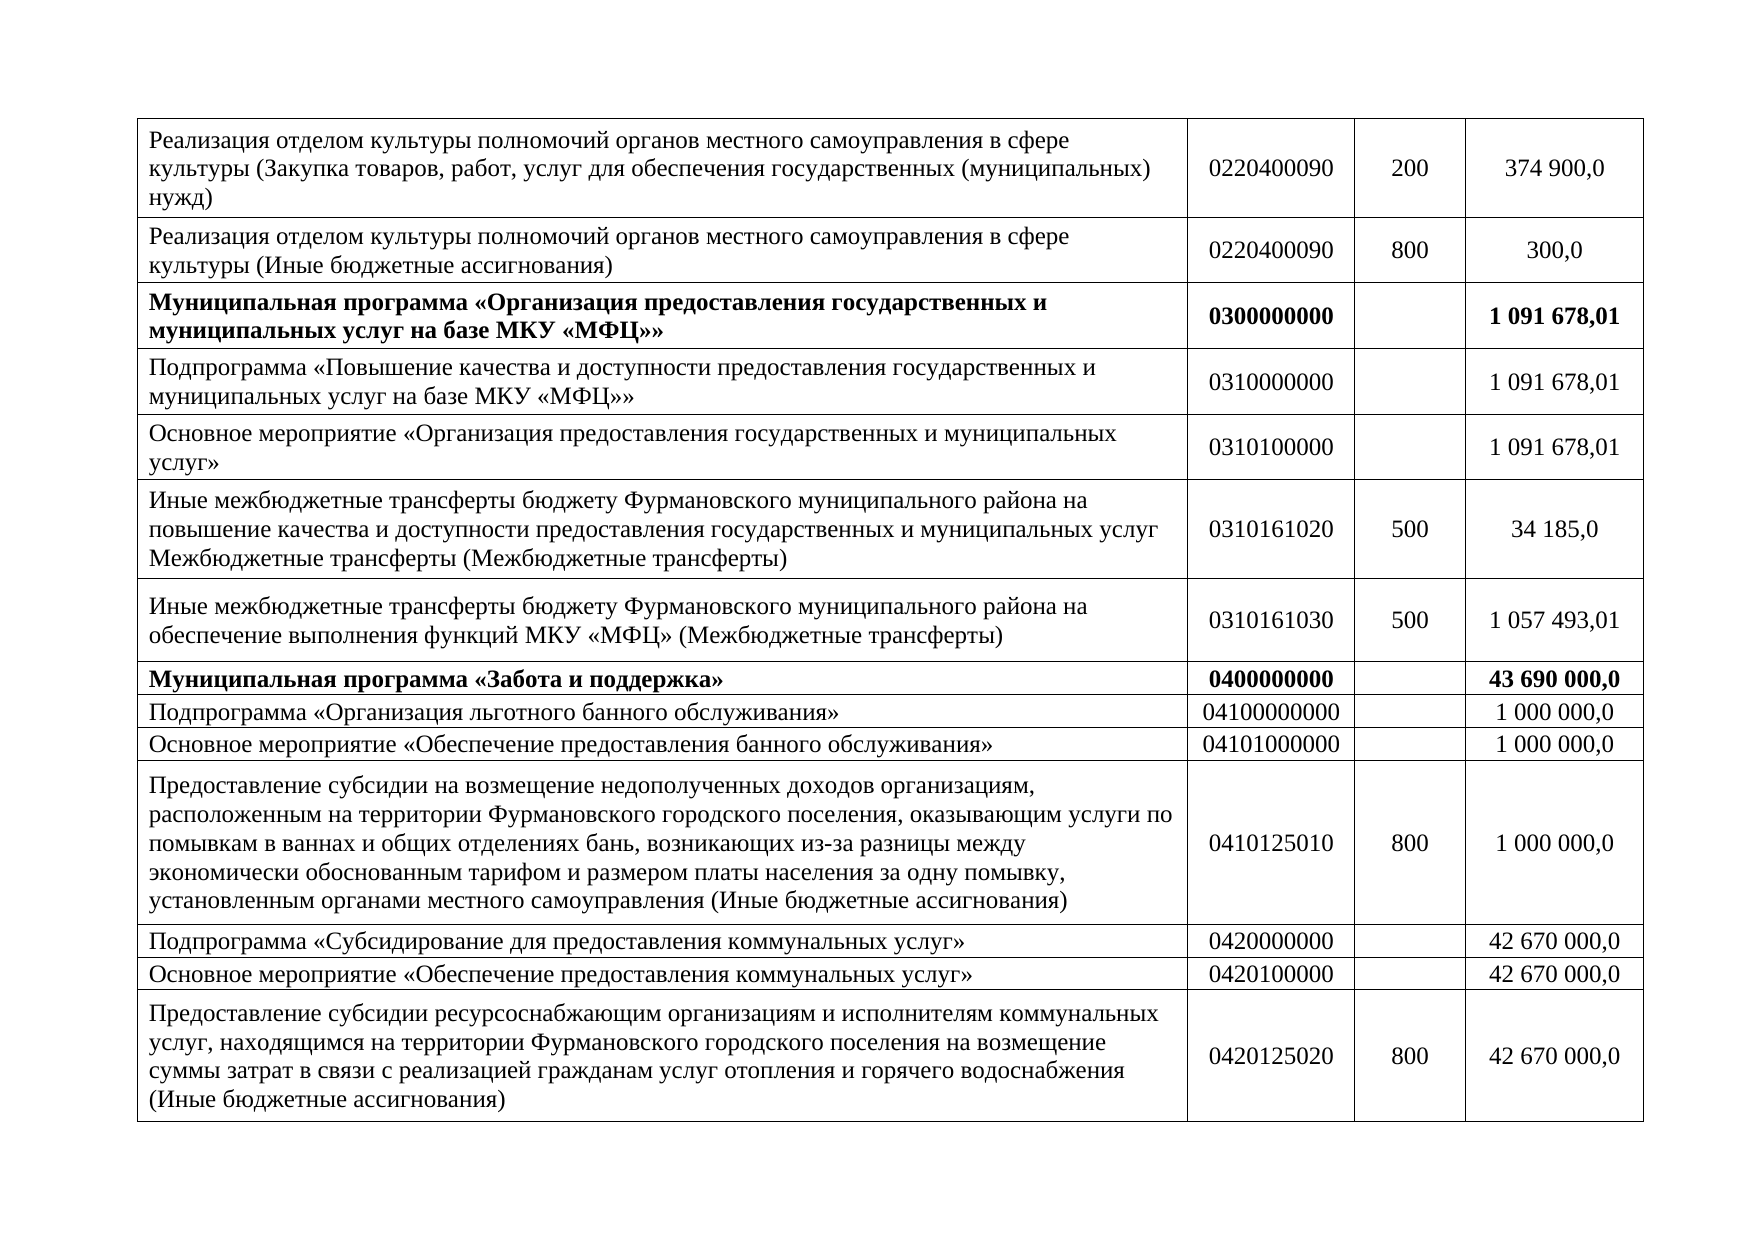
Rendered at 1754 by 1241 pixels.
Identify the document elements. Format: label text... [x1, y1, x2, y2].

table_cell 1 000 000,0 [1466, 761, 1643, 924]
table_cell 0420125020 [1188, 990, 1354, 1121]
table_cell 04100000000 [1188, 695, 1354, 727]
table_cell 0400000000 [1188, 662, 1354, 694]
table_cell Основное мероприятие «Организация предоставления государственных и муниципальных услуг» [138, 415, 1187, 479]
table_cell 0220400090 [1188, 218, 1354, 282]
table_cell 0410125010 [1188, 761, 1354, 924]
table_cell 1 000 000,0 [1466, 728, 1643, 760]
table_cell 42 670 000,0 [1466, 925, 1643, 957]
table_cell [1355, 283, 1465, 348]
table_cell Иные межбюджетные трансферты бюджету Фурмановского муниципального района на обеспечение выполнения функций МКУ «МФЦ» (Межбюджетные трансферты) [138, 579, 1187, 661]
table_cell [1355, 662, 1465, 694]
table_cell 0300000000 [1188, 283, 1354, 348]
table_cell Подпрограмма «Субсидирование для предоставления коммунальных услуг» [138, 925, 1187, 957]
table_cell 200 [1355, 119, 1465, 217]
table_cell 800 [1355, 218, 1465, 282]
table_cell 42 670 000,0 [1466, 958, 1643, 989]
table_cell 0310161020 [1188, 480, 1354, 577]
table_cell [1355, 415, 1465, 479]
table_cell Иные межбюджетные трансферты бюджету Фурмановского муниципального района на повышение качества и доступности предоставления государственных и муниципальных услуг Межбюджетные трансферты (Межбюджетные трансферты) [138, 480, 1187, 577]
table_cell 1 000 000,0 [1466, 695, 1643, 727]
table_cell [1355, 925, 1465, 957]
table_cell 800 [1355, 990, 1465, 1121]
table_cell [1355, 958, 1465, 989]
table_cell 0420100000 [1188, 958, 1354, 989]
table_cell 1 091 678,01 [1466, 283, 1643, 348]
table_cell Муниципальная программа «Забота и поддержка» [138, 662, 1187, 694]
table_cell 1 091 678,01 [1466, 415, 1643, 479]
table_cell 04101000000 [1188, 728, 1354, 760]
table_cell 0310100000 [1188, 415, 1354, 479]
table_cell 0310000000 [1188, 349, 1354, 413]
table_cell Основное мероприятие «Обеспечение предоставления банного обслуживания» [138, 728, 1187, 760]
table_cell 0310161030 [1188, 579, 1354, 661]
table_cell 300,0 [1466, 218, 1643, 282]
table_cell 374 900,0 [1466, 119, 1643, 217]
table_cell Основное мероприятие «Обеспечение предоставления коммунальных услуг» [138, 958, 1187, 989]
table_cell Реализация отделом культуры полномочий органов местного самоуправления в сфере культуры (Иные бюджетные ассигнования) [138, 218, 1187, 282]
table_cell Подпрограмма «Организация льготного банного обслуживания» [138, 695, 1187, 727]
table_cell 800 [1355, 761, 1465, 924]
table_cell Муниципальная программа «Организация предоставления государственных и муниципальных услуг на базе МКУ «МФЦ»» [138, 283, 1187, 348]
table_cell 1 057 493,01 [1466, 579, 1643, 661]
table_cell 42 670 000,0 [1466, 990, 1643, 1121]
table_cell 1 091 678,01 [1466, 349, 1643, 413]
table_cell [1355, 695, 1465, 727]
table_cell Подпрограмма «Повышение качества и доступности предоставления государственных и муниципальных услуг на базе МКУ «МФЦ»» [138, 349, 1187, 413]
table_cell 0220400090 [1188, 119, 1354, 217]
table_cell Предоставление субсидии ресурсоснабжающим организациям и исполнителям коммунальных услуг, находящимся на территории Фурмановского городского поселения на возмещение суммы затрат в связи с реализацией гражданам услуг отопления и горячего водоснабжения (Иные бюджетные ассигнования) [138, 990, 1187, 1121]
table_cell Предоставление субсидии на возмещение недополученных доходов организациям, расположенным на территории Фурмановского городского поселения, оказывающим услуги по помывкам в ваннах и общих отделениях бань, возникающих из-за разницы между экономически обоснованным тарифом и размером платы населения за одну помывку, установленным органами местного самоуправления (Иные бюджетные ассигнования) [138, 761, 1187, 924]
table_cell Реализация отделом культуры полномочий органов местного самоуправления в сфере культуры (Закупка товаров, работ, услуг для обеспечения государственных (муниципальных) нужд) [138, 119, 1187, 217]
table_cell 0420000000 [1188, 925, 1354, 957]
table_cell [1355, 349, 1465, 413]
table_cell 34 185,0 [1466, 480, 1643, 577]
table_cell 500 [1355, 480, 1465, 577]
table_cell 43 690 000,0 [1466, 662, 1643, 694]
table_cell 500 [1355, 579, 1465, 661]
table_cell [1355, 728, 1465, 760]
